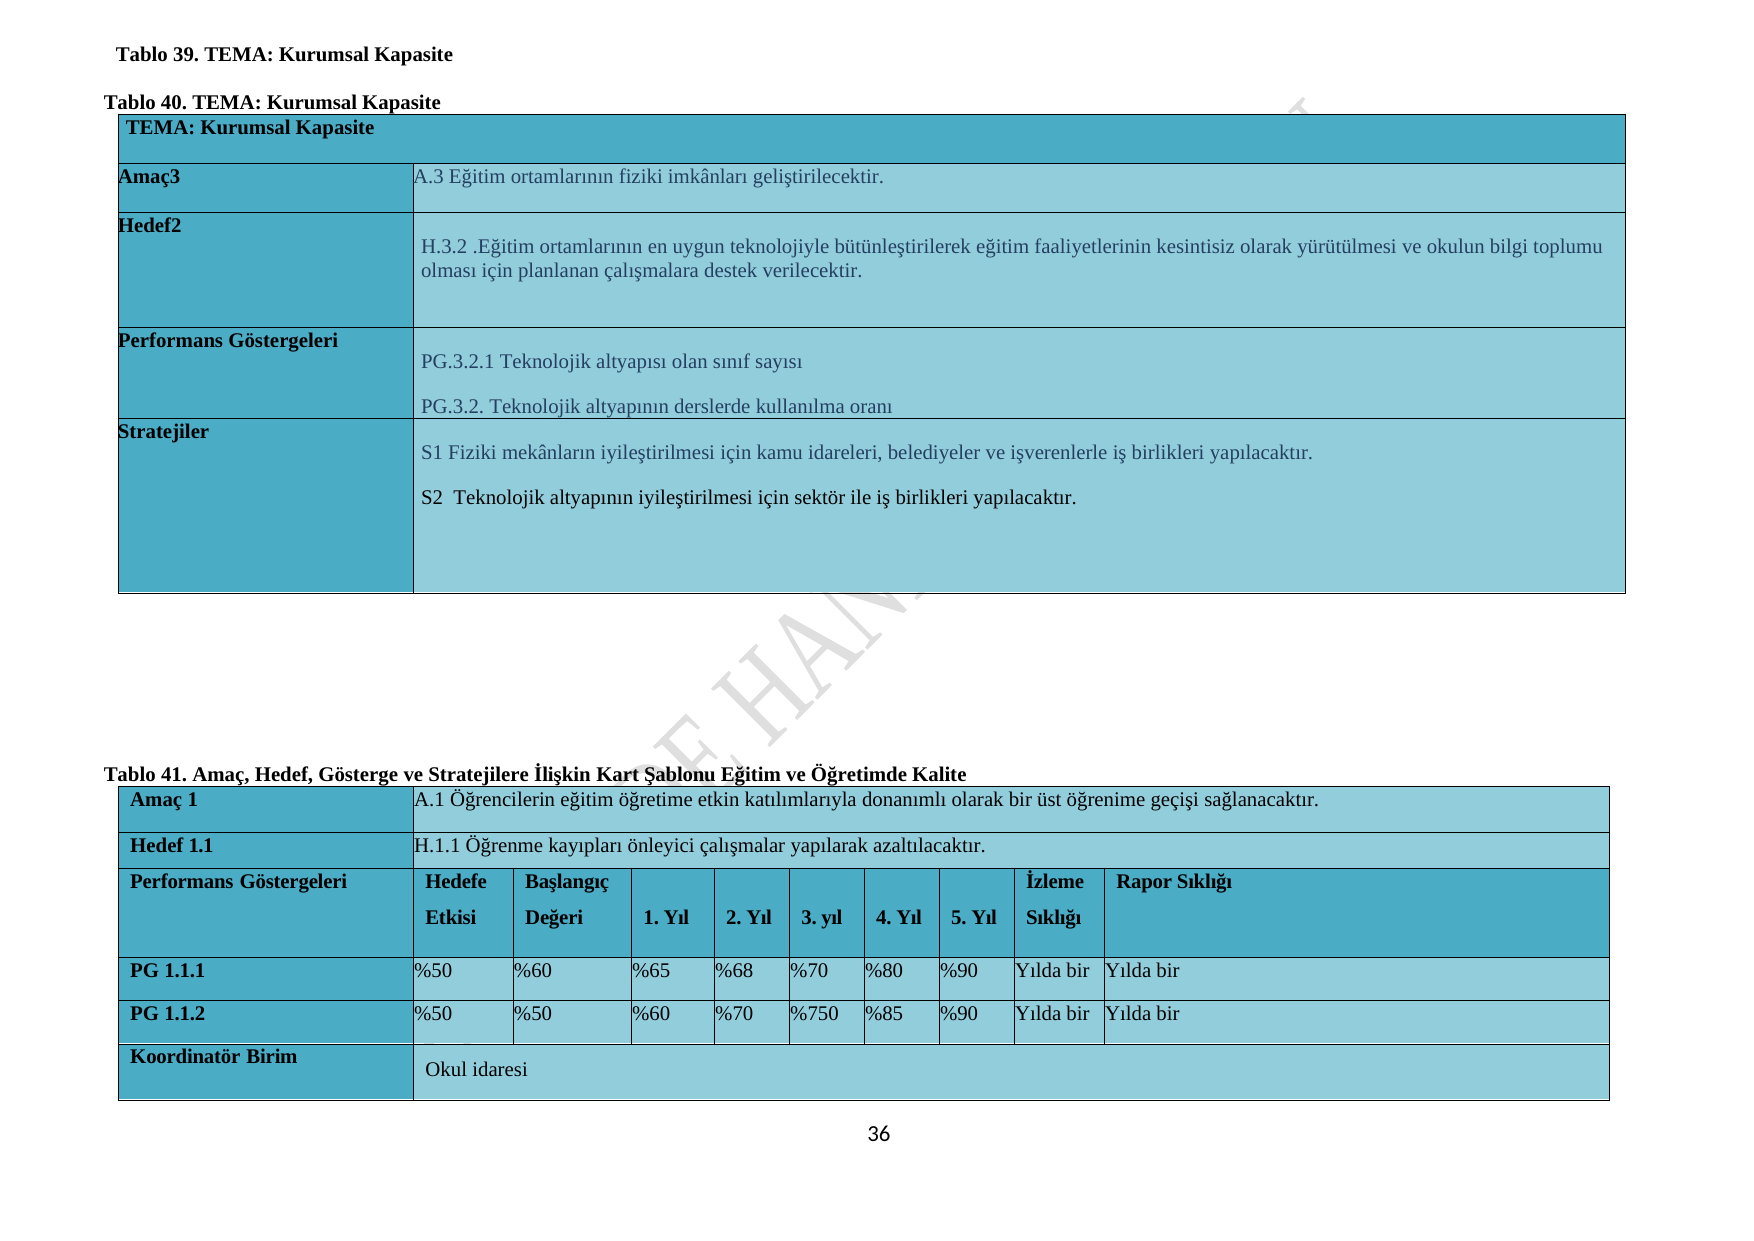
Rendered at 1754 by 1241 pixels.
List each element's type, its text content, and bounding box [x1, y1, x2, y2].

table_header Amaç 1 [119, 787, 413, 832]
table_cell Stratejiler [119, 419, 413, 592]
table_cell %85 [865, 1001, 939, 1043]
table_cell Yılda bir [1105, 1001, 1609, 1043]
table_cell %60 [514, 958, 631, 1000]
text Tablo 39. TEMA: Kurumsal Kapasite [116, 42, 1624, 66]
table_cell Hedefe Etkisi [414, 869, 513, 957]
table_cell 2. Yıl [715, 869, 789, 957]
table_cell 3. yıl [790, 869, 864, 957]
table_cell Performans Göstergeleri [119, 328, 413, 418]
table_cell PG 1.1.1 [119, 958, 413, 1000]
table_header TEMA: Kurumsal Kapasite [119, 115, 1625, 163]
table_cell İzleme Sıklığı [1015, 869, 1104, 957]
table_cell PG 1.1.2 [119, 1001, 413, 1043]
table_cell Performans Göstergeleri [119, 869, 413, 957]
table_cell Hedef 1.1 [119, 833, 413, 868]
text Tablo 40. TEMA: Kurumsal Kapasite [103, 90, 1624, 114]
table_cell %70 [790, 958, 864, 1000]
table_cell Yılda bir [1105, 958, 1609, 1000]
table_cell %80 [865, 958, 939, 1000]
table_cell %90 [940, 958, 1014, 1000]
table_cell Koordinatör Birim [119, 1045, 413, 1099]
table_cell H.3.2 .Eğitim ortamlarının en uygun teknolojiyle bütünleştirilerek eğitim faaliyetlerinin kesintisiz olarak yürütülmesi ve okulun bilgi toplumu olması için planlanan çalışmalara destek verilecektir. [414, 213, 1625, 327]
table_cell Okul idaresi [414, 1045, 1609, 1099]
table_cell PG.3.2.1 Teknolojik altyapısı olan sınıf sayısı PG.3.2. Teknolojik altyapının derslerde kullanılma oranı [414, 328, 1625, 418]
table_cell %50 [414, 958, 513, 1000]
table_cell %50 [514, 1001, 631, 1043]
table_cell Rapor Sıklığı [1105, 869, 1609, 957]
table_cell %60 [632, 1001, 714, 1043]
table_cell %90 [940, 1001, 1014, 1043]
table_cell H.1.1 Öğrenme kayıpları önleyici çalışmalar yapılarak azaltılacaktır. [414, 833, 1609, 868]
table_cell 1. Yıl [632, 869, 714, 957]
table_cell 4. Yıl [865, 869, 939, 957]
table_cell %68 [715, 958, 789, 1000]
table_header A.1 Öğrencilerin eğitim öğretime etkin katılımlarıyla donanımlı olarak bir üst öğrenime geçişi sağlanacaktır. [414, 787, 1609, 832]
table_cell S1 Fiziki mekânların iyileştirilmesi için kamu idareleri, belediyeler ve işverenlerle iş birlikleri yapılacaktır. S2 Teknolojik altyapının iyileştirilmesi için sektör ile iş birlikleri yapılacaktır. [414, 419, 1625, 592]
table_cell Hedef2 [119, 213, 413, 327]
table_cell Yılda bir [1015, 1001, 1104, 1043]
table_cell %750 [790, 1001, 864, 1043]
text Tablo 41. Amaç, Hedef, Gösterge ve Stratejilere İlişkin Kart Şablonu Eğitim ve Öğretimde Kalite [103, 762, 1624, 786]
table_cell %50 [414, 1001, 513, 1043]
table_cell Amaç3 [119, 164, 413, 212]
table_cell Başlangıç Değeri [514, 869, 631, 957]
table_cell %70 [715, 1001, 789, 1043]
table_cell A.3 Eğitim ortamlarının fiziki imkânları geliştirilecektir. [414, 164, 1625, 212]
table_cell %65 [632, 958, 714, 1000]
table_cell Yılda bir [1015, 958, 1104, 1000]
table_cell 5. Yıl [940, 869, 1014, 957]
